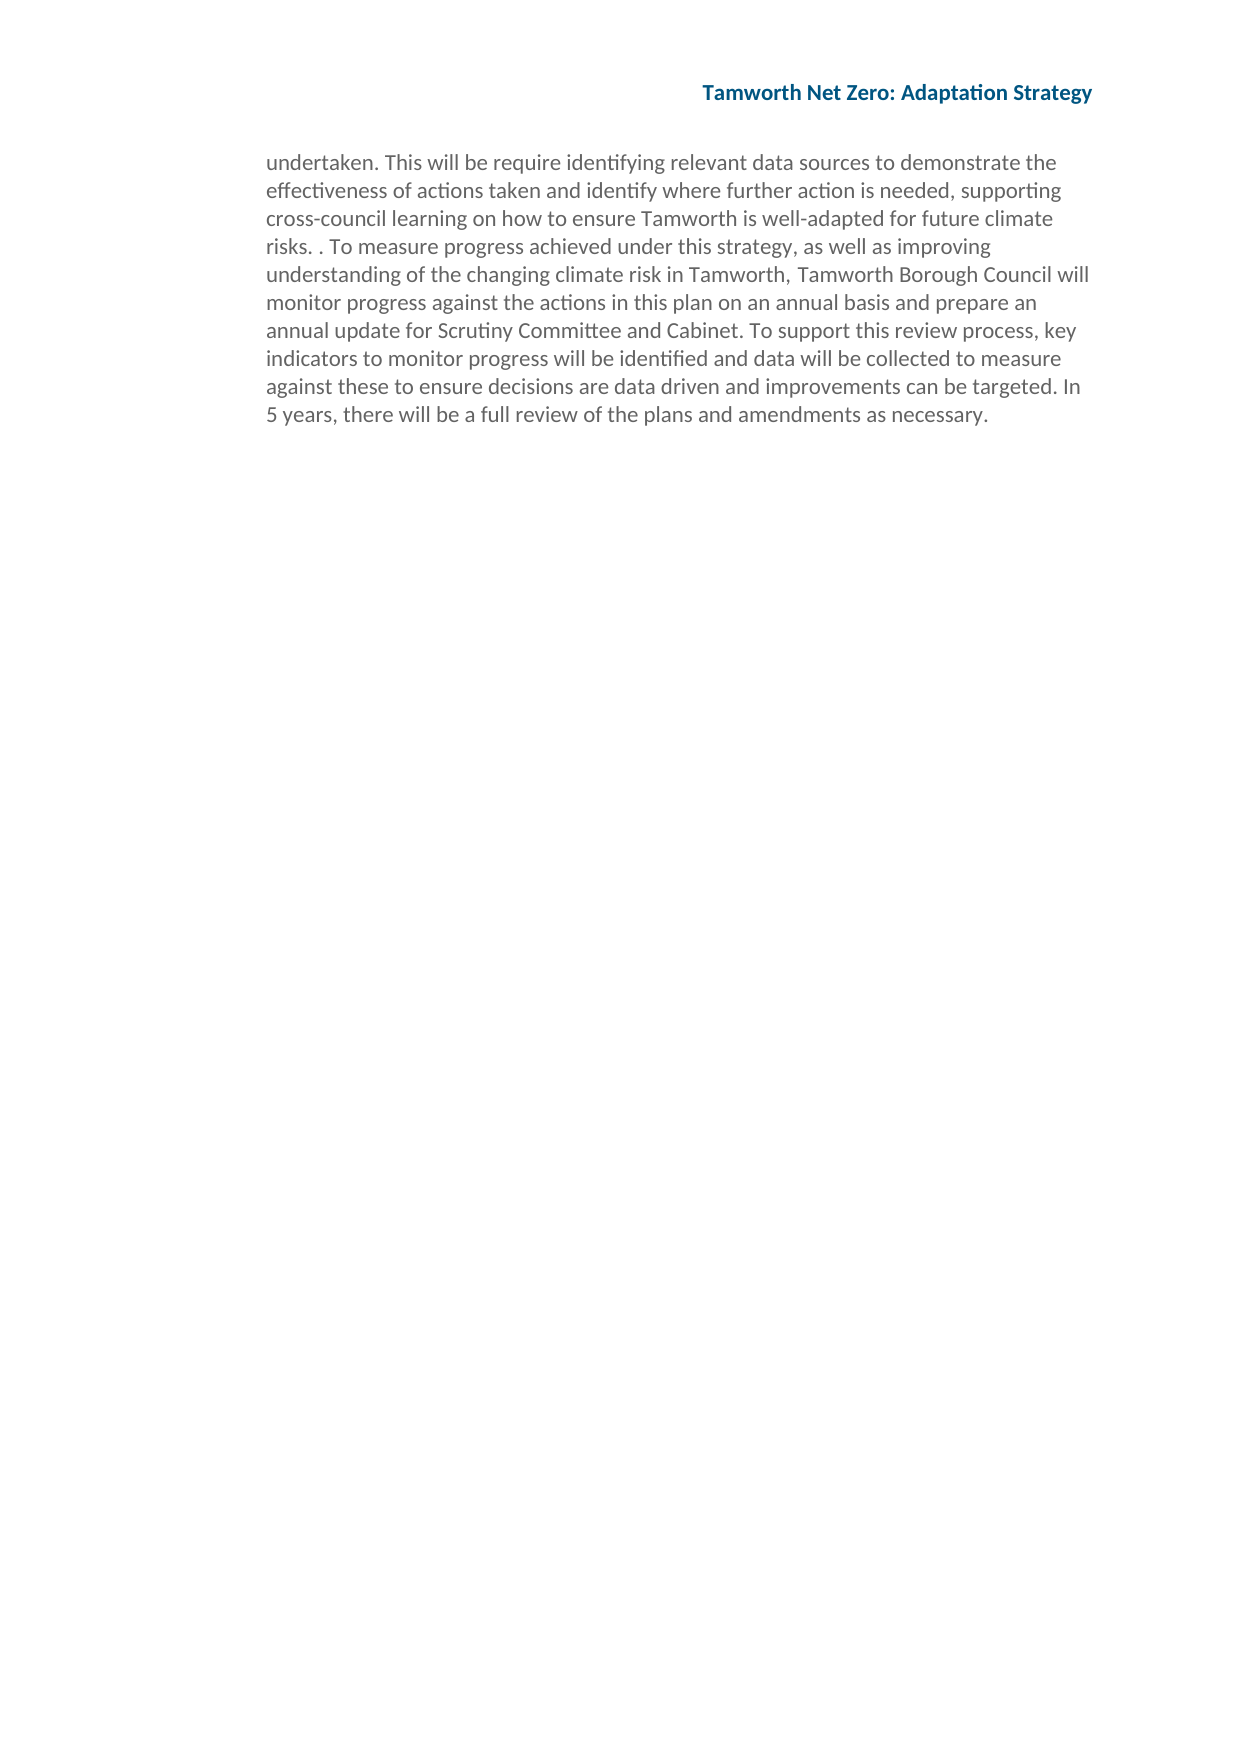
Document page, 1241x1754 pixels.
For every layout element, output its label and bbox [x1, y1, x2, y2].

text [266, 148, 1092, 428]
